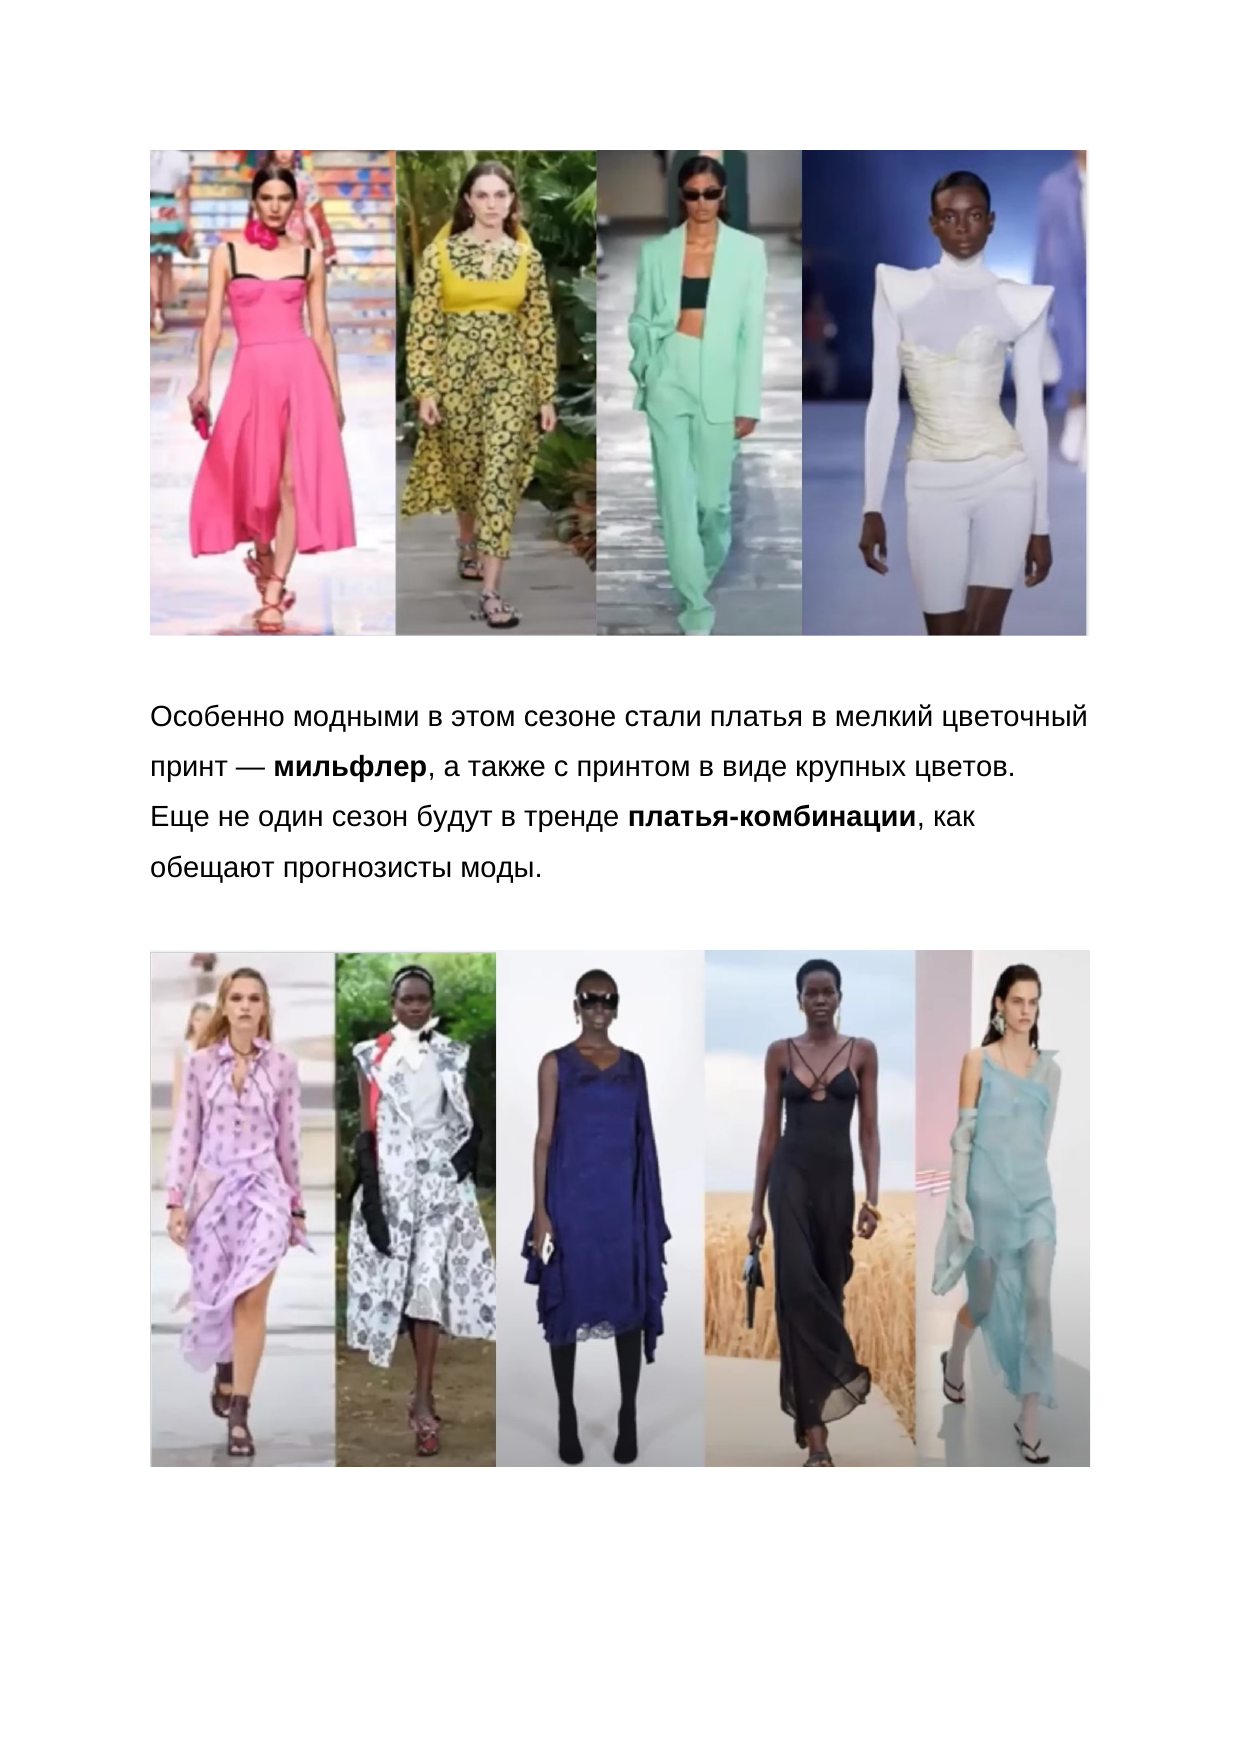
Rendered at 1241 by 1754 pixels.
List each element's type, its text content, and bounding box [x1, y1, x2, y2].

text Особенно модными в этом сезоне стали платья в мелкий цветочный принт — мильфлер, а также с принтом в виде крупных цветов. [150, 699, 1090, 783]
picture [150, 150, 1091, 636]
picture [150, 950, 1091, 1467]
text Еще не один сезон будут в тренде платья-комбинации, как обещают прогнозисты моды. [150, 799, 1090, 883]
